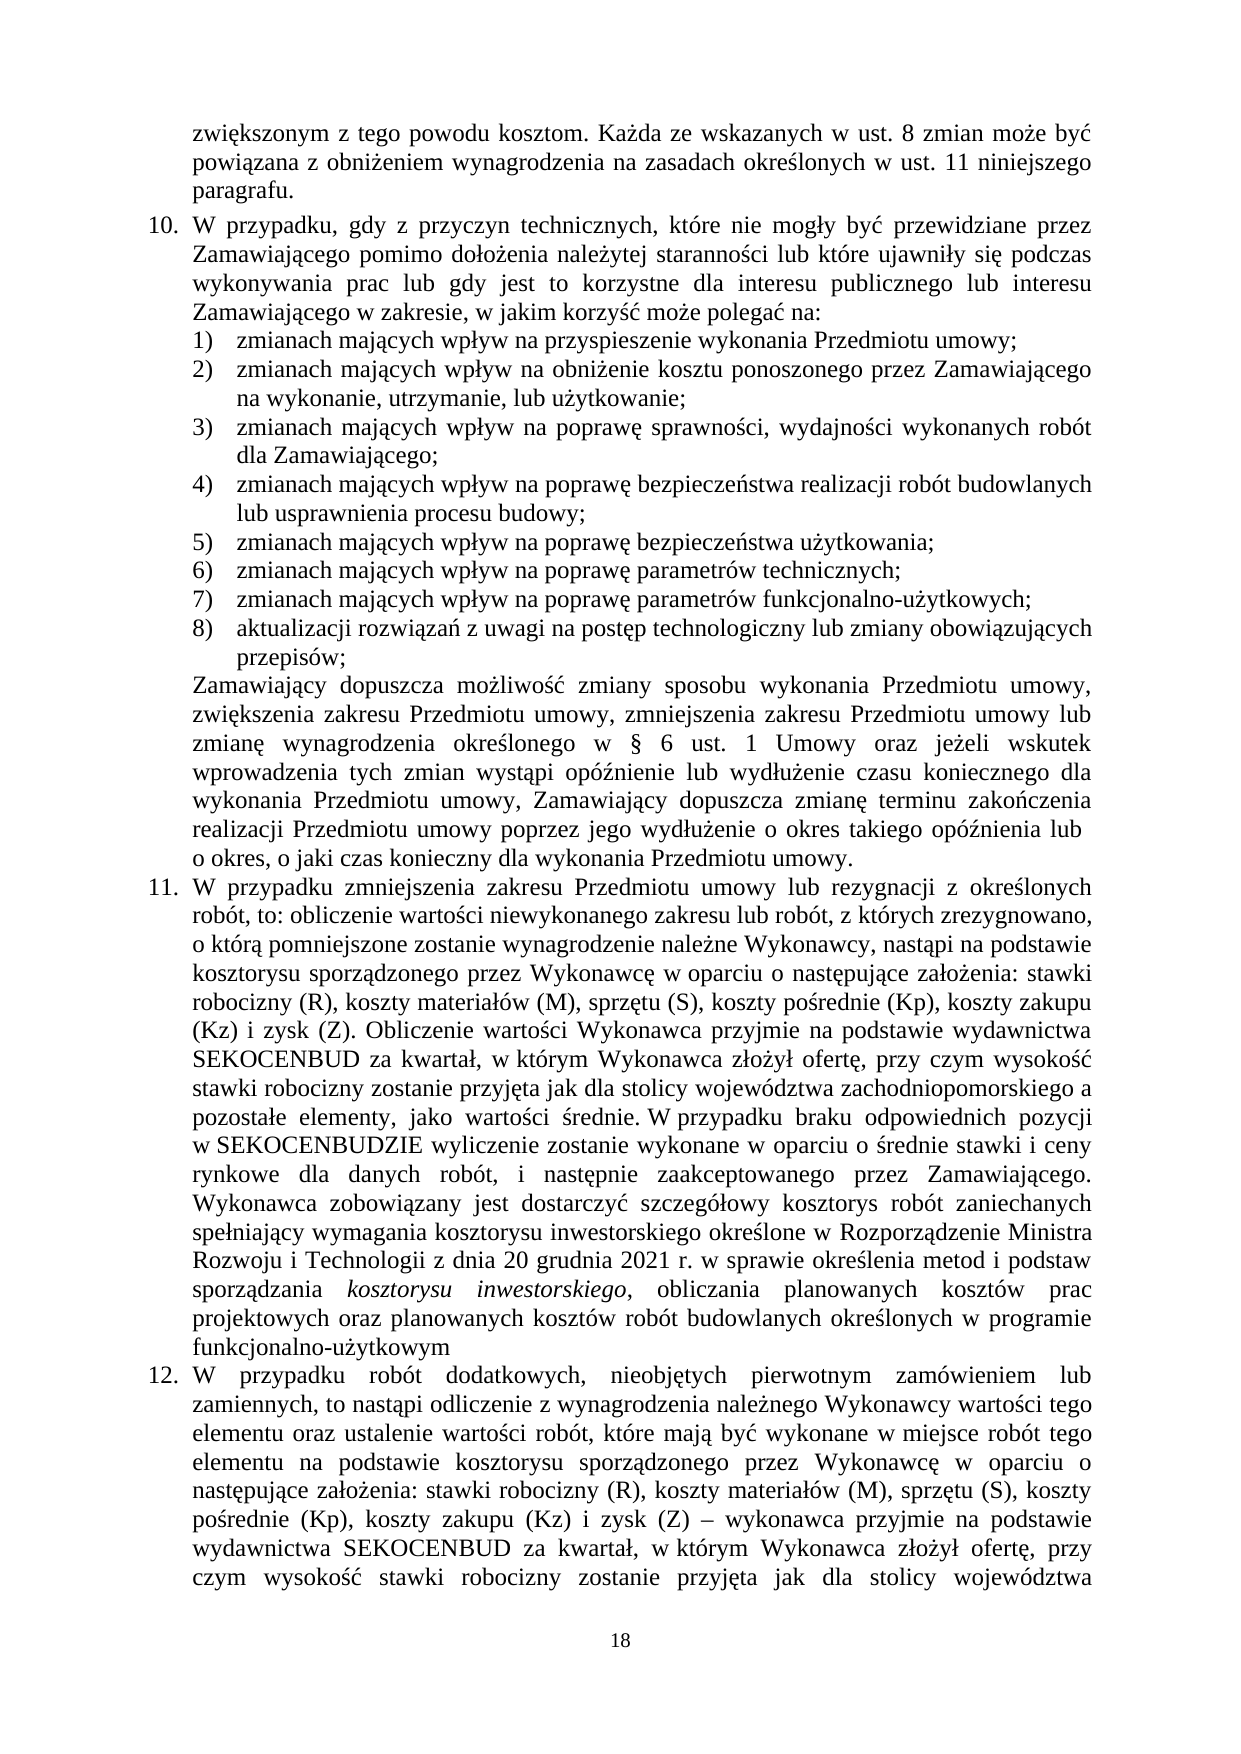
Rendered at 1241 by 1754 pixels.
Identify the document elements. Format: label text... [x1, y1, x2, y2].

list zmianach mających wpływ na obniżenie kosztu ponoszonego przez Zamawiającego na wykonanie, utrzymanie, lub użytkowanie; [192, 354, 1092, 412]
list zmianach mających wpływ na przyspieszenie wykonania Przedmiotu umowy; [192, 326, 1092, 354]
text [148, 1361, 1092, 1591]
list aktualizacji rozwiązań z uwagi na postęp technologiczny lub zmiany obowiązujących przepisów; [192, 613, 1092, 671]
list zmianach mających wpływ na poprawę parametrów funkcjonalno-użytkowych; [192, 584, 1092, 613]
list zmianach mających wpływ na poprawę sprawności, wydajności wykonanych robót dla Zamawiającego; [192, 412, 1092, 469]
text 11. W przypadku zmniejszenia zakresu Przedmiotu umowy lub rezygnacji z określonych robót, to: obliczenie wartości niewykonanego zakresu lub robót, z których zrezygnowano, o którą pomniejszone zostanie wynagrodzenie należne Wykonawcy, nastąpi na podstawie kosztorysu sporządzonego przez Wykonawcę w oparciu o następujące założenia: stawki robocizny (R), koszty materiałów (M), sprzętu (S), koszty pośrednie (Kp), koszty zakupu (Kz) i zysk (Z). Obliczenie wartości Wykonawca przyjmie na podstawie wydawnictwa SEKOCENBUD za kwartał, w którym Wykonawca złożył ofertę, przy czym wysokość stawki robocizny zostanie przyjęta jak dla stolicy województwa zachodniopomorskiego a pozostałe elementy, jako wartości średnie. W przypadku braku odpowiednich pozycji w SEKOCENBUDZIE wyliczenie zostanie wykonane w oparciu o średnie stawki i ceny rynkowe dla danych robót, i następnie zaakceptowanego przez Zamawiającego. Wykonawca zobowiązany jest dostarczyć szczegółowy kosztorys robót zaniechanych spełniający wymagania kosztorysu inwestorskiego określone w Rozporządzenie Ministra Rozwoju i Technologii z dnia 20 grudnia 2021 r. w sprawie określenia metod i podstaw sporządzania kosztorysu inwestorskiego, obliczania planowanych kosztów prac projektowych oraz planowanych kosztów robót budowlanych określonych w programie funkcjonalno-użytkowym [148, 872, 1092, 1361]
list zmianach mających wpływ na poprawę bezpieczeństwa realizacji robót budowlanych lub usprawnienia procesu budowy; [192, 469, 1092, 527]
list zmianach mających wpływ na poprawę parametrów technicznych; [192, 556, 1092, 584]
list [148, 118, 1092, 204]
text 10. W przypadku, gdy z przyczyn technicznych, które nie mogły być przewidziane przez Zamawiającego pomimo dołożenia należytej staranności lub które ujawniły się podczas wykonywania prac lub gdy jest to korzystne dla interesu publicznego lub interesu Zamawiającego w zakresie, w jakim korzyść może polegać na: [148, 211, 1092, 326]
text Zamawiający dopuszcza możliwość zmiany sposobu wykonania Przedmiotu umowy, zwiększenia zakresu Przedmiotu umowy, zmniejszenia zakresu Przedmiotu umowy lub zmianę wynagrodzenia określonego w § 6 ust. 1 Umowy oraz jeżeli wskutek wprowadzenia tych zmian wystąpi opóźnienie lub wydłużenie czasu koniecznego dla wykonania Przedmiotu umowy, Zamawiający dopuszcza zmianę terminu zakończenia realizacji Przedmiotu umowy poprzez jego wydłużenie o okres takiego opóźnienia lub o okres, o jaki czas konieczny dla wykonania Przedmiotu umowy. [192, 671, 1092, 872]
list zmianach mających wpływ na poprawę bezpieczeństwa użytkowania; [192, 527, 1092, 556]
